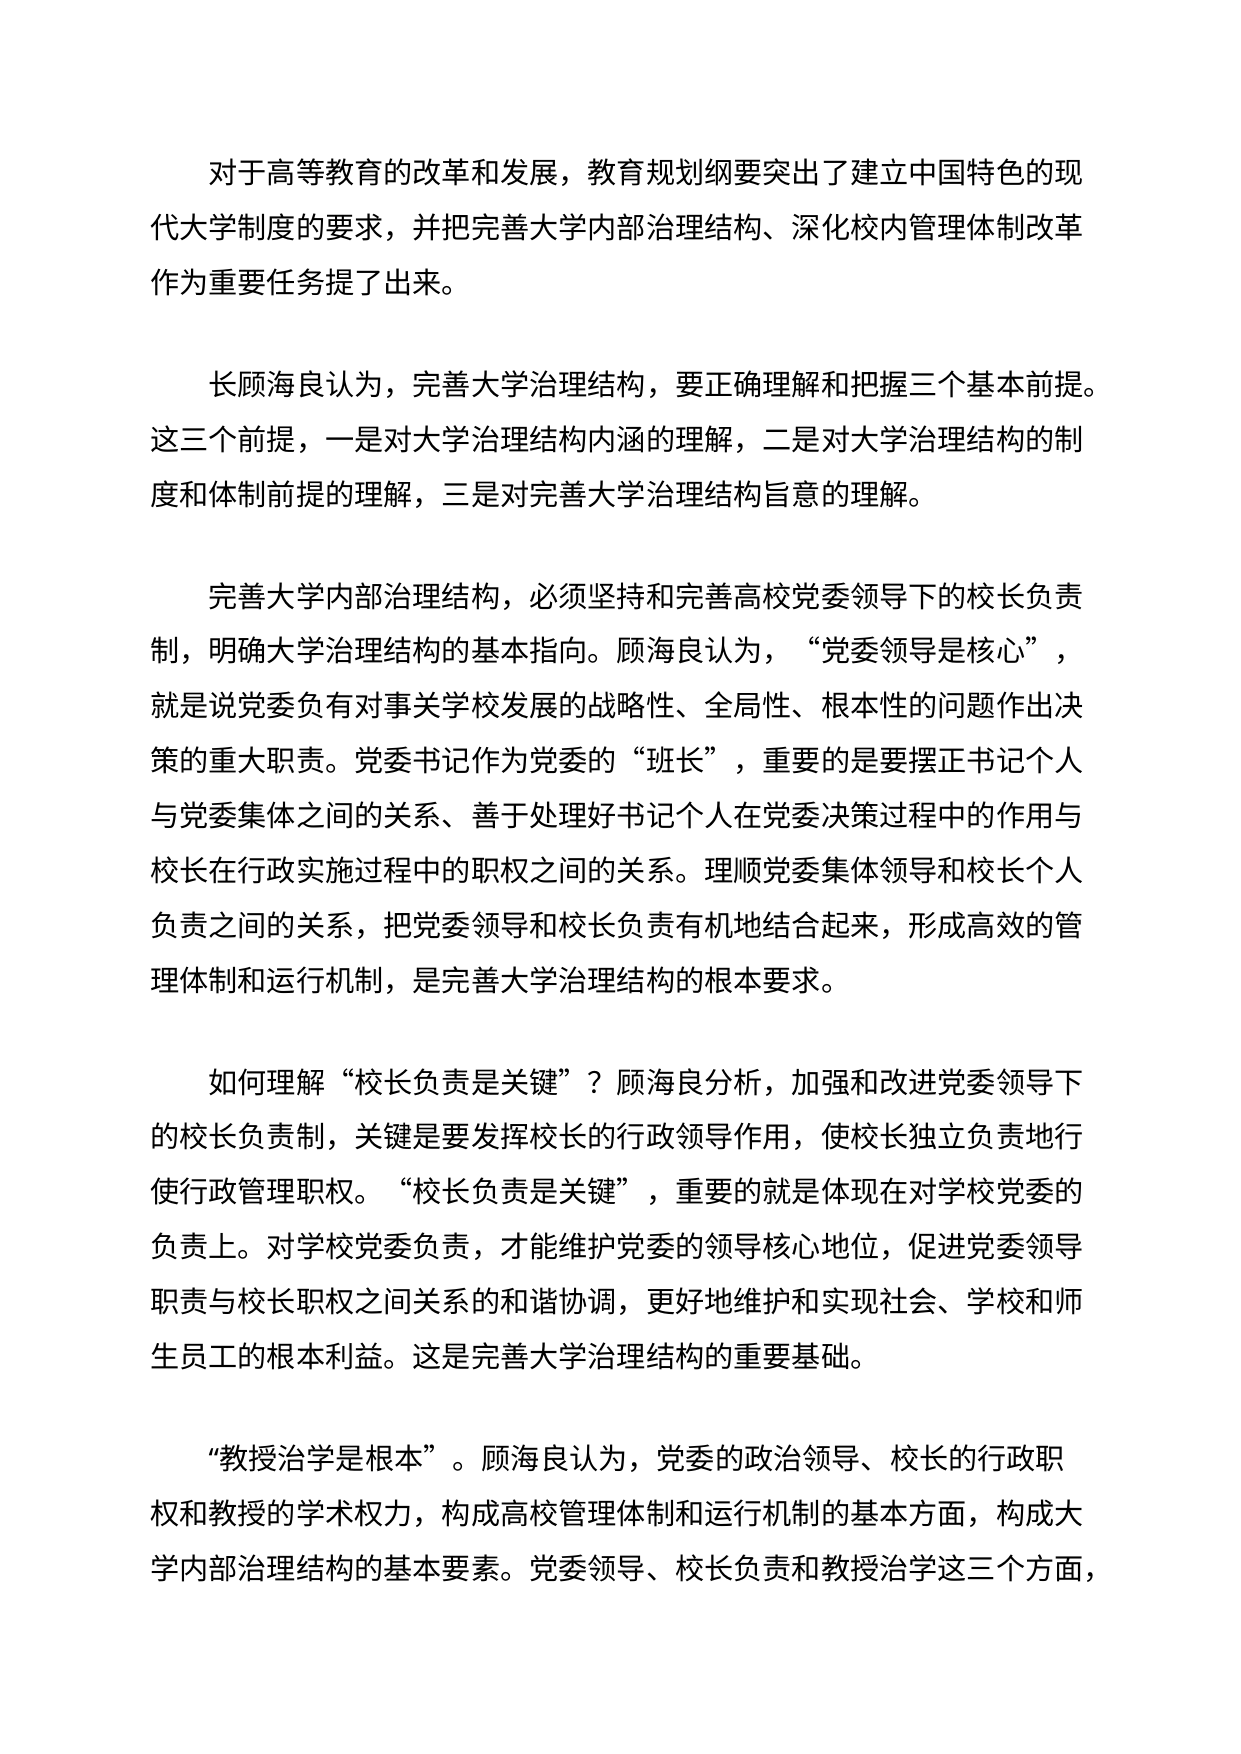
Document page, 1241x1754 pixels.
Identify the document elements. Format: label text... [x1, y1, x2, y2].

text 长顾海良认为，完善大学治理结构，要正确理解和把握三个基本前提。这三个前提，一是对大学治理结构内涵的理解，二是对大学治理结构的制度和体制前提的理解，三是对完善大学治理结构旨意的理解。 [150, 362, 1090, 514]
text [150, 1435, 1090, 1588]
text 对于高等教育的改革和发展，教育规划纲要突出了建立中国特色的现代大学制度的要求，并把完善大学内部治理结构、深化校内管理体制改革作为重要任务提了出来。 [150, 150, 1090, 302]
text 如何理解“校长负责是关键”？顾海良分析，加强和改进党委领导下的校长负责制，关键是要发挥校长的行政领导作用，使校长独立负责地行使行政管理职权。“校长负责是关键”，重要的就是体现在对学校党委的负责上。对学校党委负责，才能维护党委的领导核心地位，促进党委领导职责与校长职权之间关系的和谐协调，更好地维护和实现社会、学校和师生员工的根本利益。这是完善大学治理结构的重要基础。 [150, 1059, 1090, 1376]
text 完善大学内部治理结构，必须坚持和完善高校党委领导下的校长负责制，明确大学治理结构的基本指向。顾海良认为，“党委领导是核心”，就是说党委负有对事关学校发展的战略性、全局性、根本性的问题作出决策的重大职责。党委书记作为党委的“班长”，重要的是要摆正书记个人与党委集体之间的关系、善于处理好书记个人在党委决策过程中的作用与校长在行政实施过程中的职权之间的关系。理顺党委集体领导和校长个人负责之间的关系，把党委领导和校长负责有机地结合起来，形成高效的管理体制和运行机制，是完善大学治理结构的根本要求。 [150, 573, 1090, 1000]
